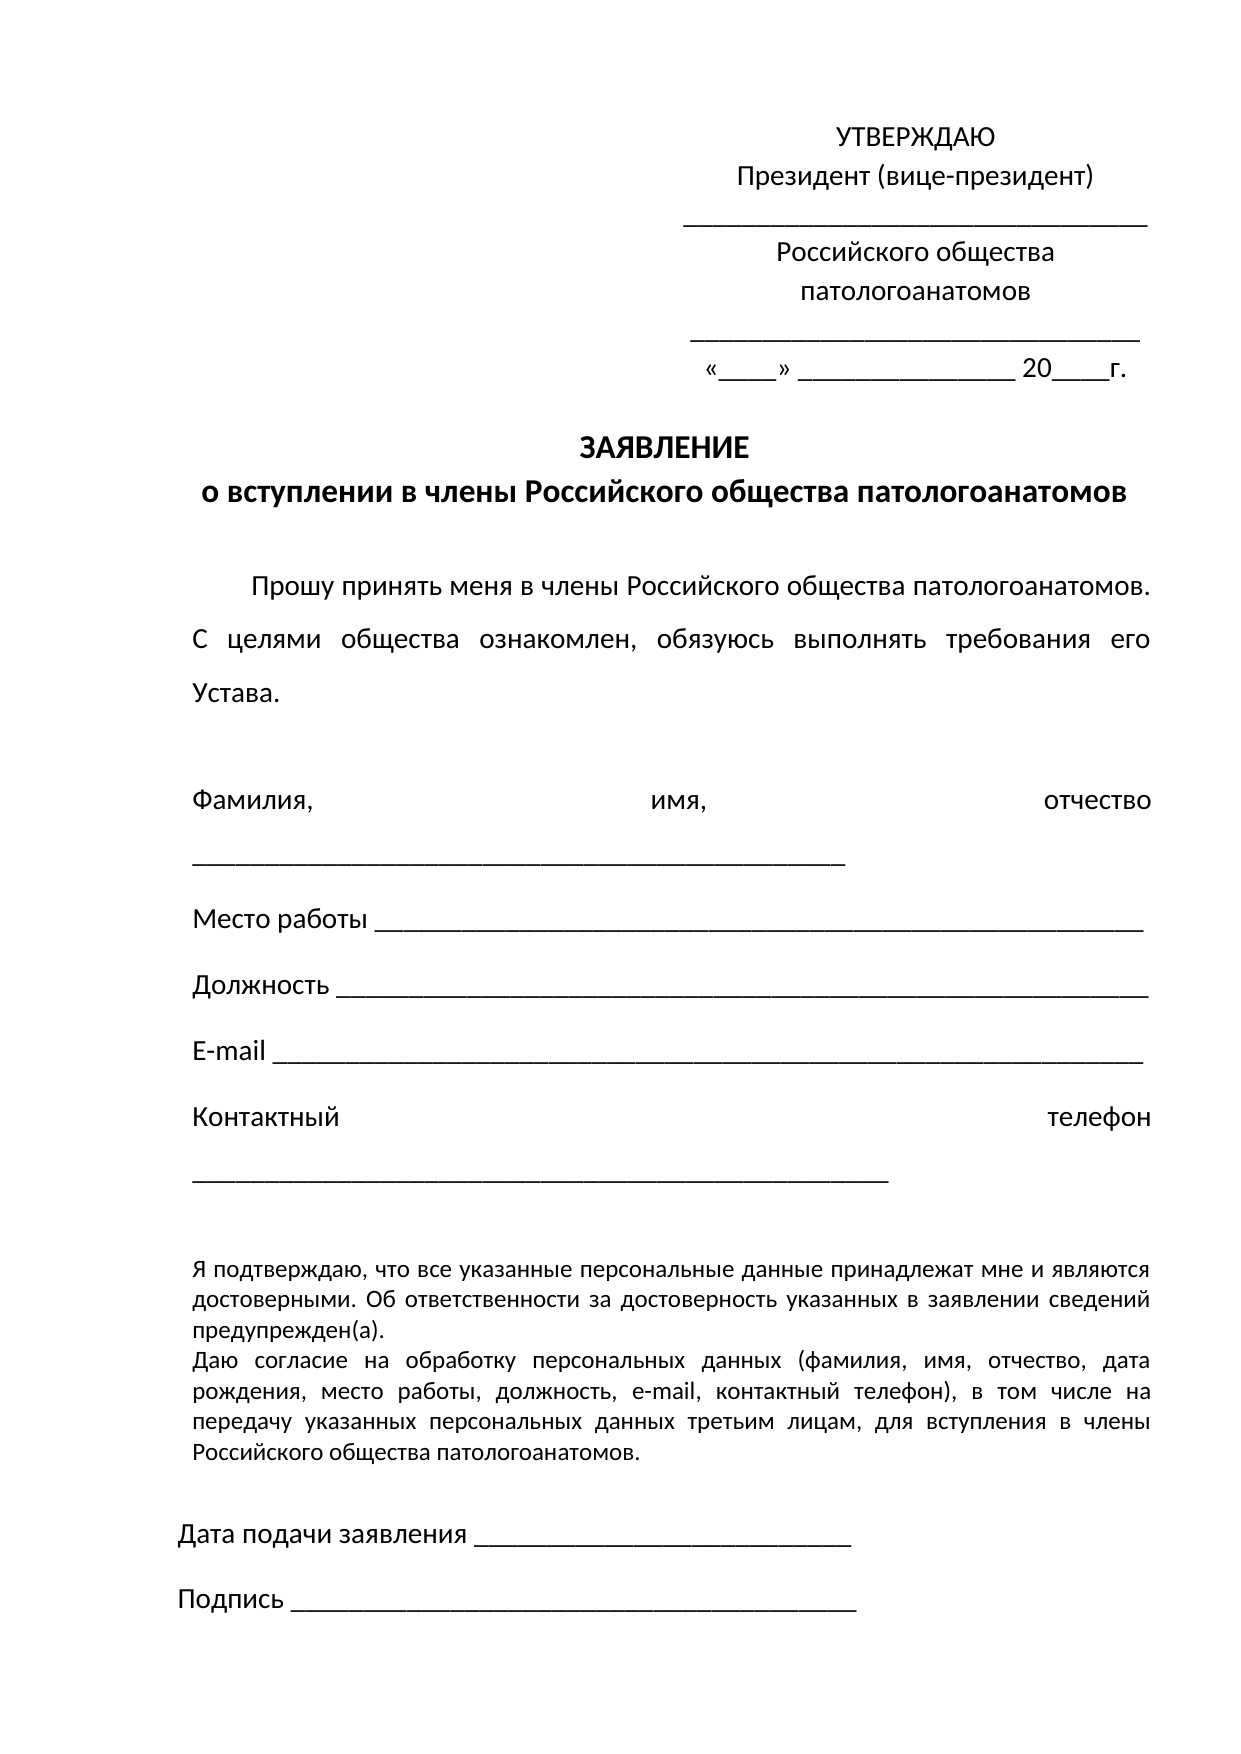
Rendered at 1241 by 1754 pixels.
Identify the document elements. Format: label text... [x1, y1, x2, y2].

text Подпись _______________________________________ [177, 1581, 1152, 1616]
text Должность ________________________________________________________ [192, 966, 1152, 1002]
text Российского общества патологоанатомов [679, 233, 1152, 307]
text Фамилия, имя, отчество _____________________________________________ [192, 781, 1152, 870]
text Прошу принять меня в члены Российского общества патологоанатомов. С целями общества ознакомлен, обязуюсь выполнять требования его Устава. [192, 567, 1152, 709]
text Дата подачи заявления __________________________ [177, 1515, 1152, 1550]
text Даю согласие на обработку персональных данных (фамилия, имя, отчество, дата рождения, место работы, должность, e-mail, контактный телефон), в том числе на передачу указанных персональных данных третьим лицам, для вступления в члены Российского общества патологоанатомов. [192, 1344, 1152, 1467]
text E-mail ____________________________________________________________ [192, 1032, 1152, 1068]
text Президент (вице-президент) [679, 157, 1152, 192]
text ЗАЯВЛЕНИЕ [177, 426, 1152, 466]
text Контактный телефон ________________________________________________ [192, 1098, 1152, 1187]
text ________________________________ [679, 195, 1152, 231]
text УТВЕРЖДАЮ [679, 118, 1152, 154]
text _______________________________ [679, 310, 1152, 346]
text «____» _______________ 20____г. [679, 349, 1152, 384]
text Место работы _____________________________________________________ [192, 900, 1152, 936]
text Я подтверждаю, что все указанные персональные данные принадлежат мне и являются достоверными. Об ответственности за достоверность указанных в заявлении сведений предупрежден(а). [192, 1253, 1152, 1344]
text о вступлении в члены Российского общества патологоанатомов [177, 469, 1152, 510]
